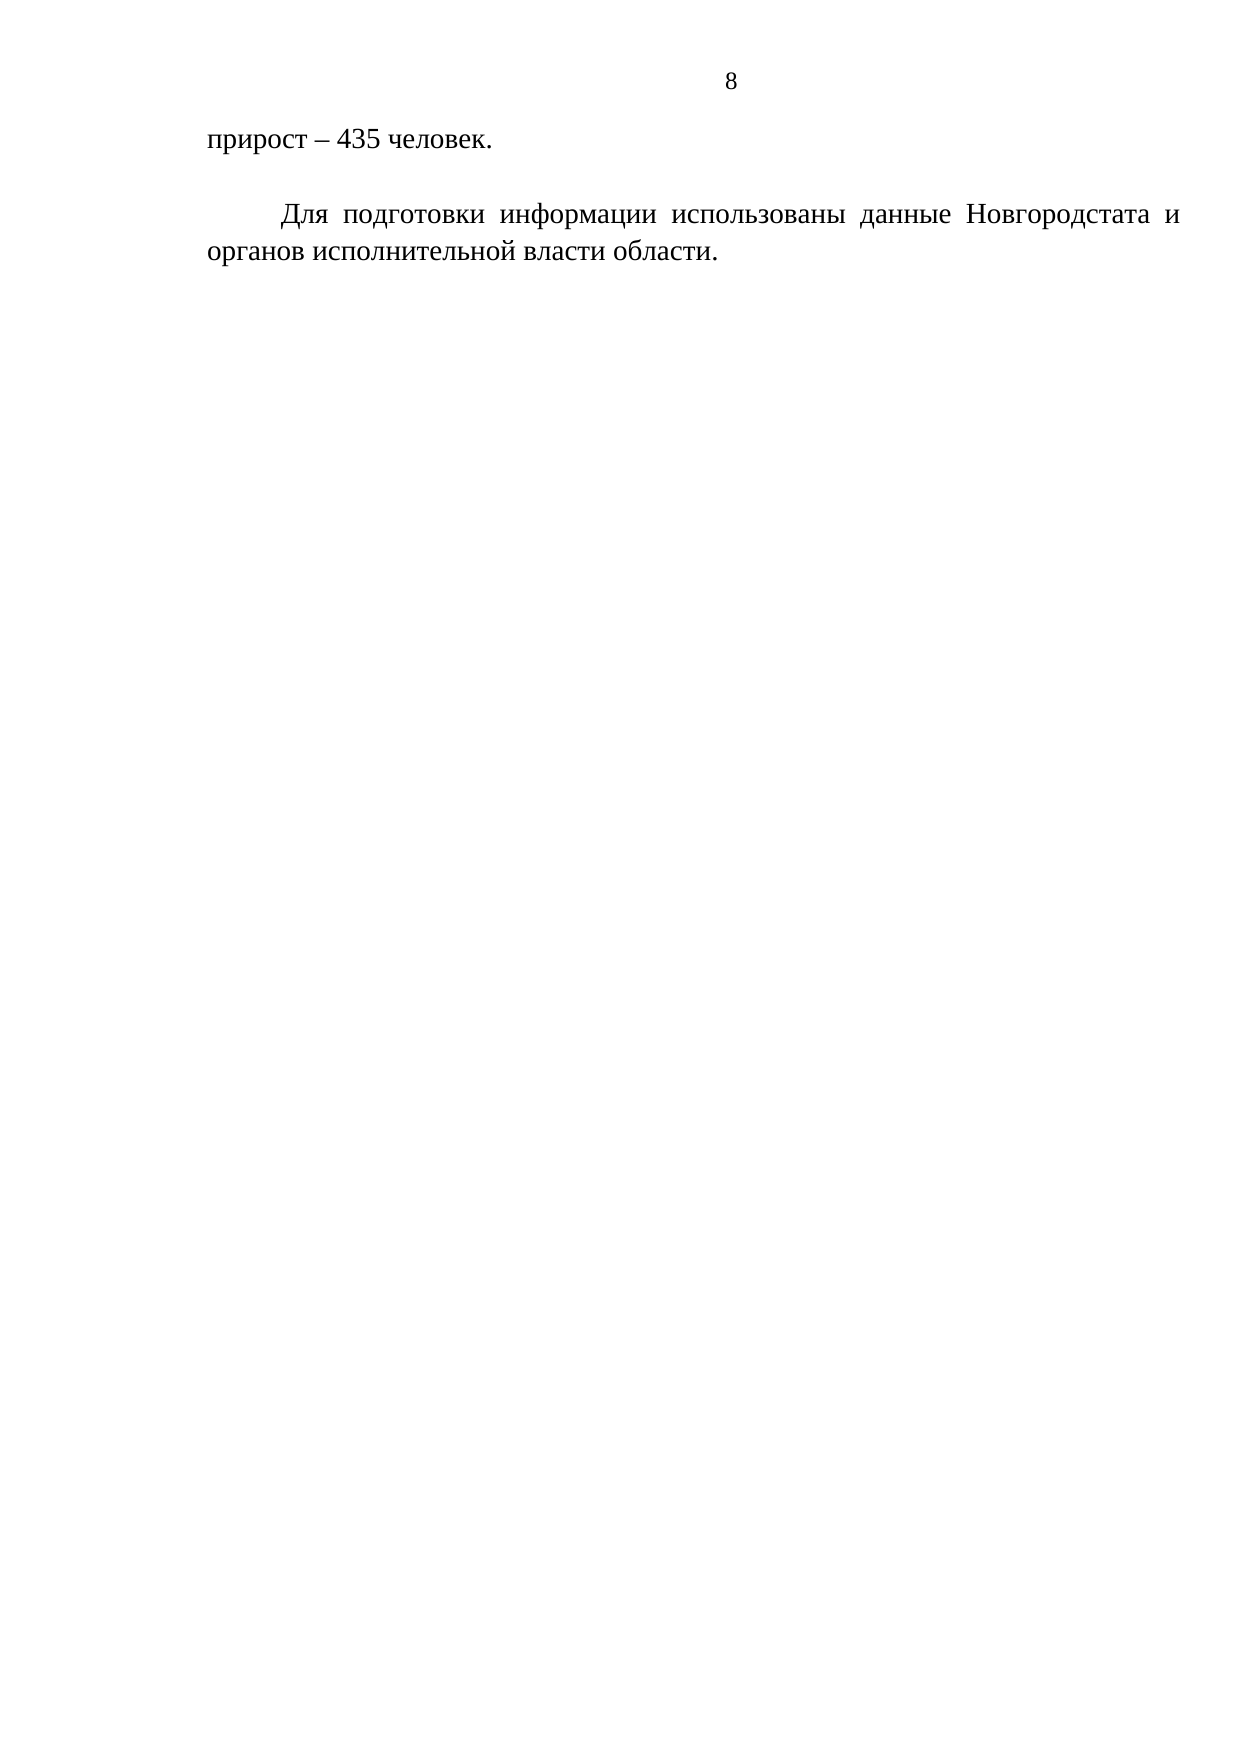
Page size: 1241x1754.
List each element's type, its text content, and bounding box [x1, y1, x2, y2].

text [207, 118, 1181, 156]
text Для подготовки информации использованы данные Новгородстата и органов исполнительной власти области. [207, 193, 1181, 268]
